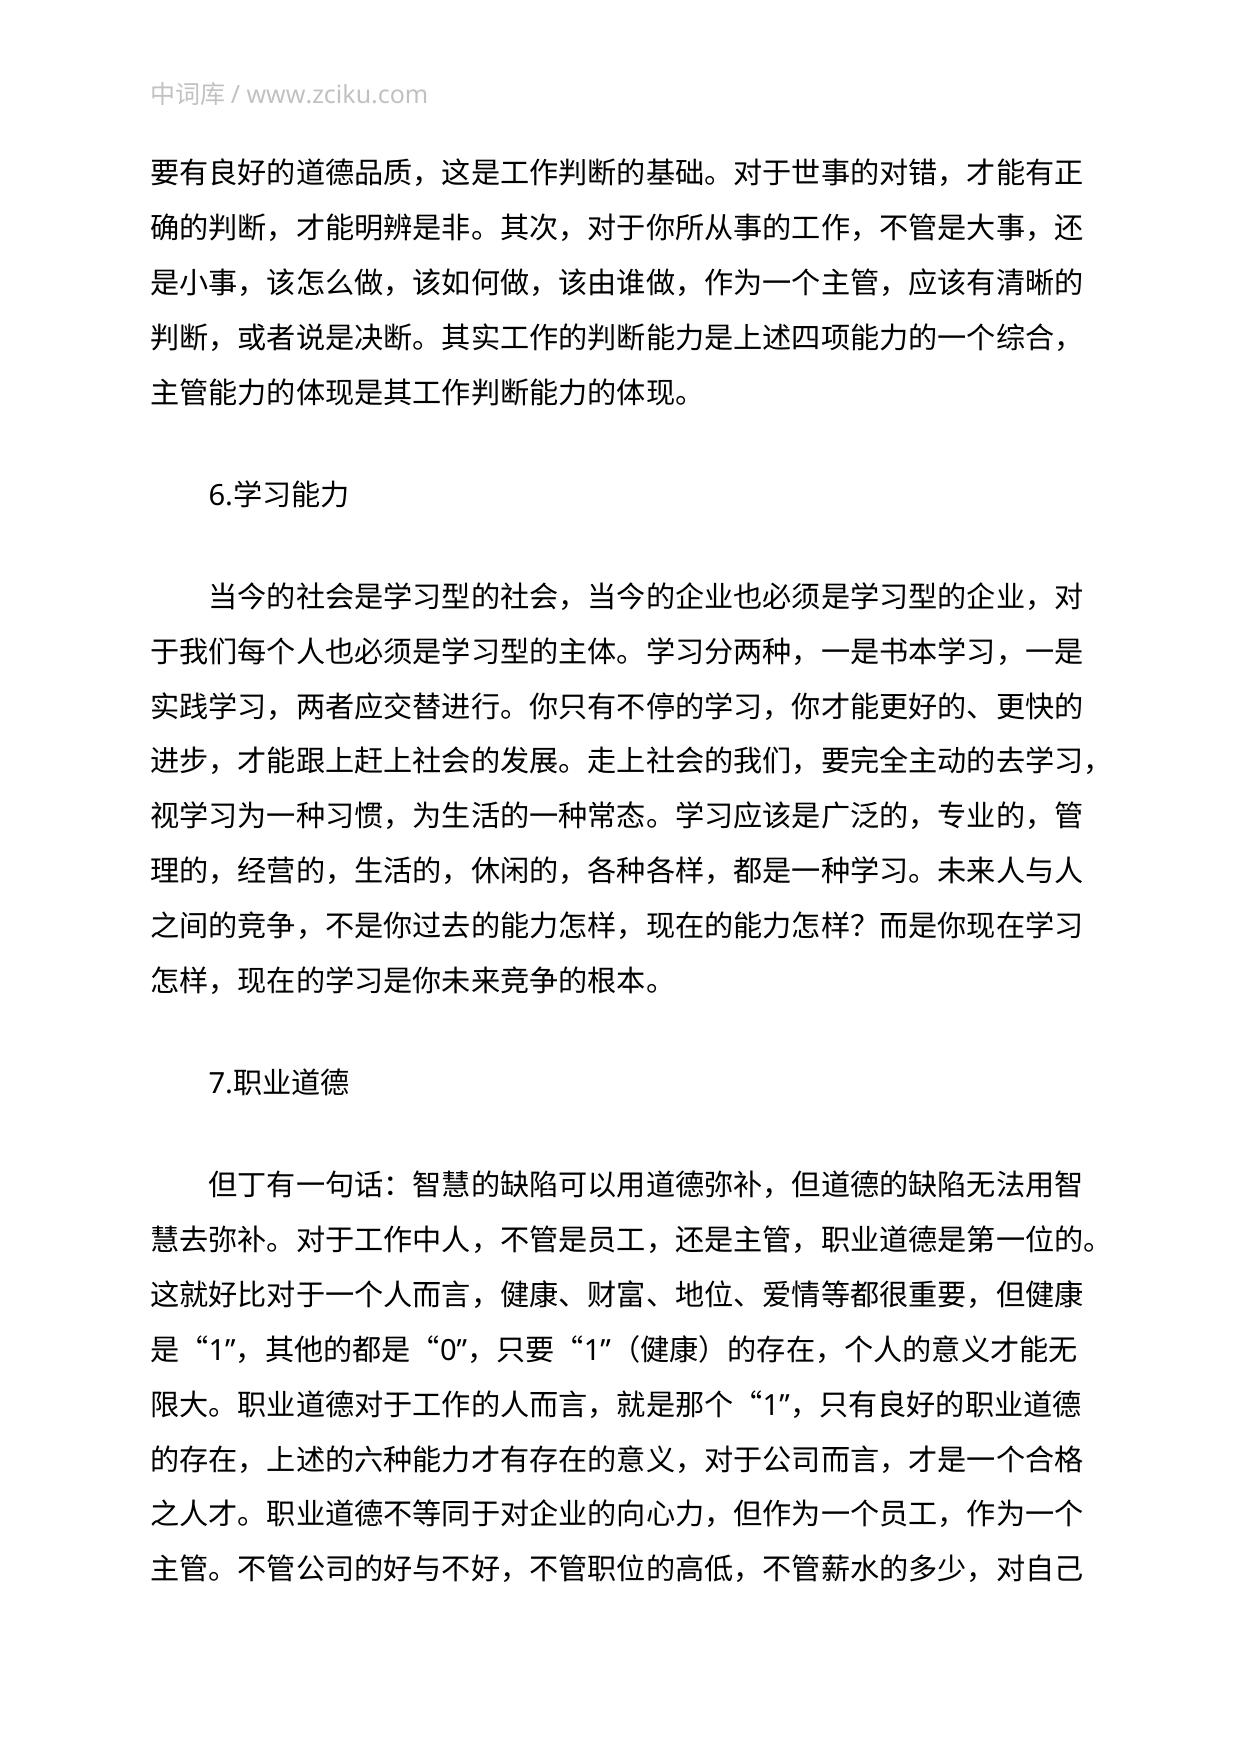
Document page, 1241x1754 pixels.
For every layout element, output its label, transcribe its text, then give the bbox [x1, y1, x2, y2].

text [150, 1161, 1090, 1588]
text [150, 150, 1090, 412]
text 6.学习能力 [150, 471, 1090, 514]
text 当今的社会是学习型的社会，当今的企业也必须是学习型的企业，对于我们每个人也必须是学习型的主体。学习分两种，一是书本学习，一是实践学习，两者应交替进行。你只有不停的学习，你才能更好的、更快的进步，才能跟上赶上社会的发展。走上社会的我们，要完全主动的去学习，视学习为一种习惯，为生活的一种常态。学习应该是广泛的，专业的，管理的，经营的，生活的，休闲的，各种各样，都是一种学习。未来人与人之间的竞争，不是你过去的能力怎样，现在的能力怎样？而是你现在学习怎样，现在的学习是你未来竞争的根本。 [150, 573, 1090, 1000]
text 7.职业道德 [150, 1059, 1090, 1102]
